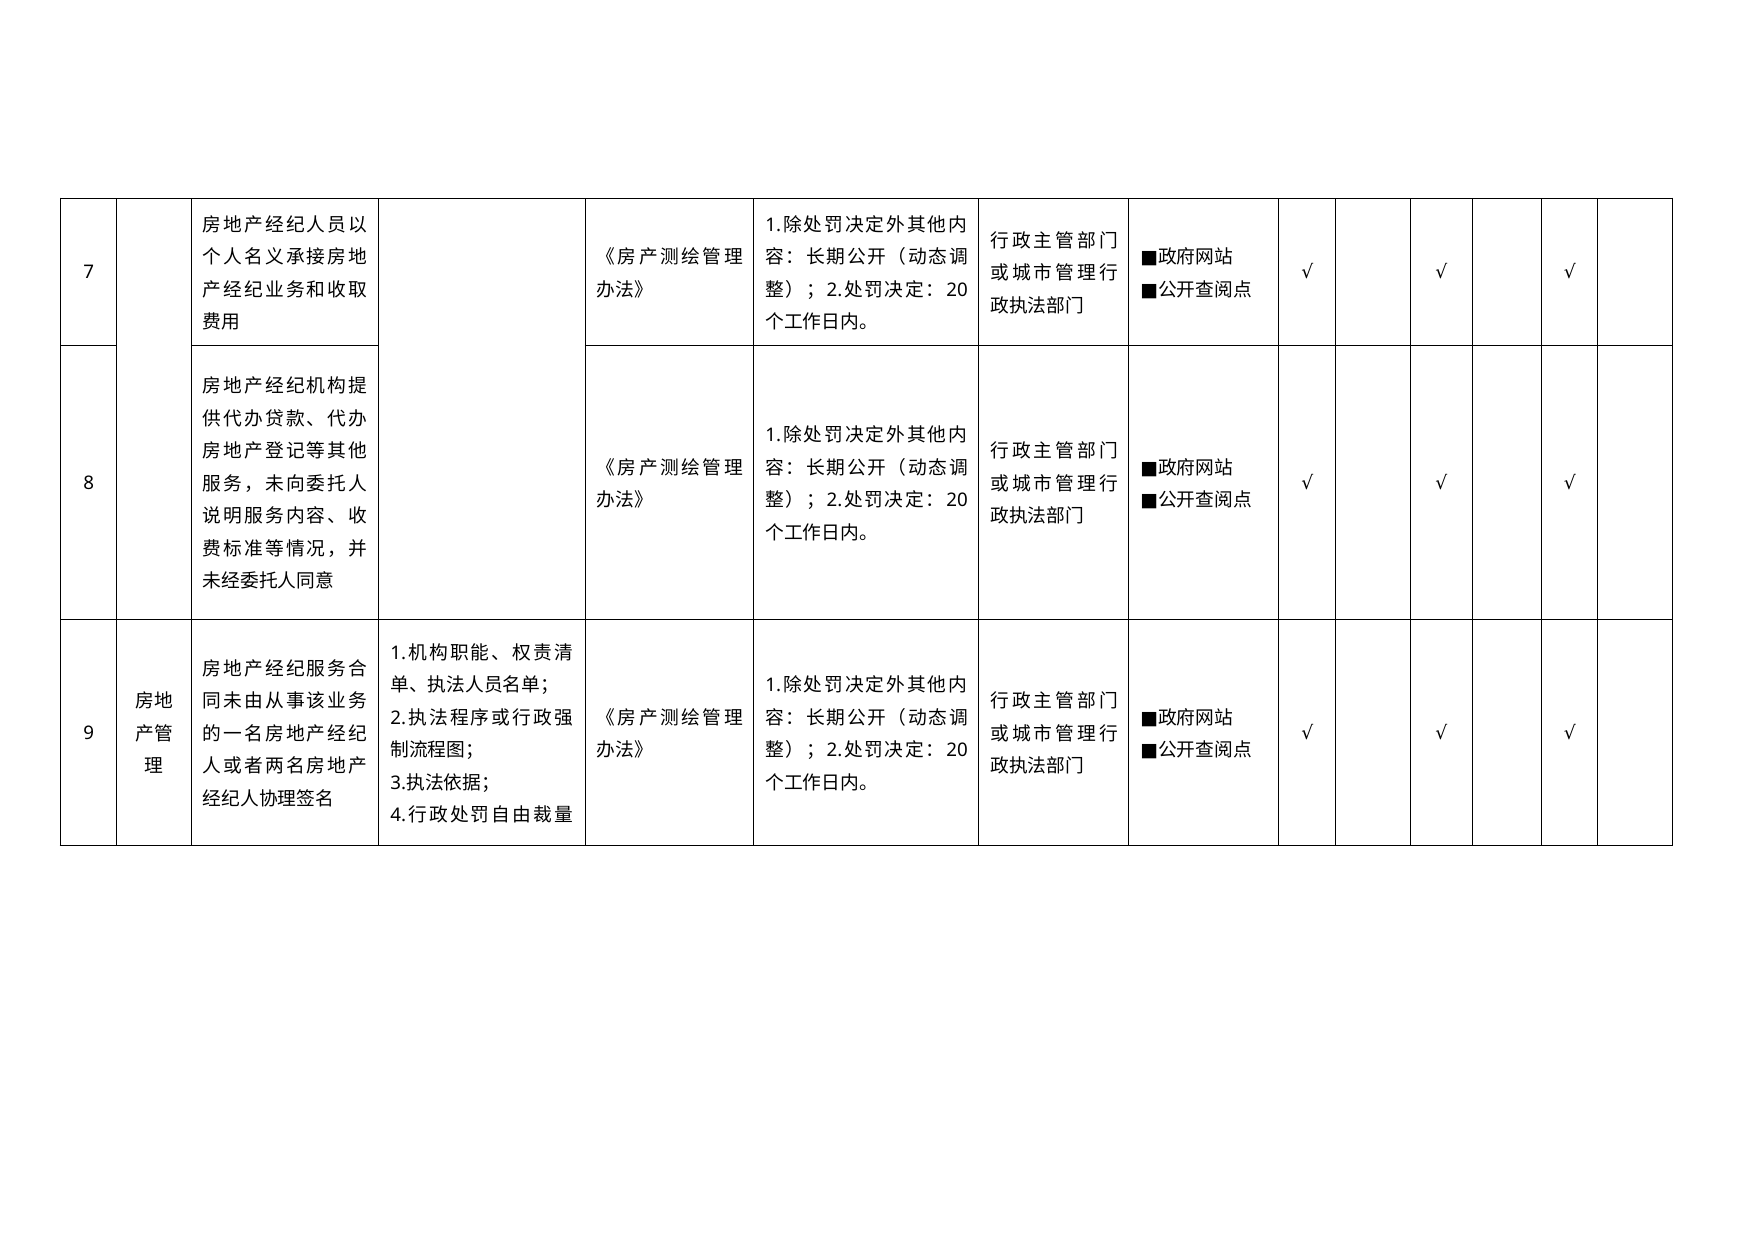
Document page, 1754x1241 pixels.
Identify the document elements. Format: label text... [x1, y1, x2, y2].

table_cell √ [1279, 199, 1335, 344]
table_cell √ [1279, 620, 1335, 844]
table_cell √ [1411, 346, 1472, 619]
table_cell 行政主管部门或城市管理行政执法部门 [979, 620, 1128, 844]
table_cell 1.除处罚决定外其他内容：长期公开（动态调整）；2.处罚决定：20个工作日内。 [754, 346, 978, 619]
table_cell [1336, 346, 1410, 619]
table_cell 9 [61, 620, 116, 844]
table_cell ■政府网站 ■公开查阅点 [1129, 346, 1278, 619]
table_cell √ [1411, 199, 1472, 344]
table_cell [1473, 199, 1541, 344]
table_cell √ [1411, 620, 1472, 844]
table_cell 行政主管部门或城市管理行政执法部门 [979, 346, 1128, 619]
table_cell 《房产测绘管理办法》 [586, 346, 753, 619]
table_cell 房地产经纪机构提供代办贷款、代办房地产登记等其他服务，未向委托人说明服务内容、收费标准等情况，并未经委托人同意 [192, 346, 378, 619]
table_cell [1336, 199, 1410, 344]
table_cell √ [1542, 620, 1597, 844]
table_cell √ [1542, 346, 1597, 619]
table_cell 《房产测绘管理办法》 [586, 620, 753, 844]
table_cell 1.除处罚决定外其他内容：长期公开（动态调整）；2.处罚决定：20个工作日内。 [754, 620, 978, 844]
table_cell [1598, 620, 1672, 844]
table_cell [754, 199, 978, 344]
table_cell 行政主管部门或城市管理行政执法部门 [979, 199, 1128, 344]
table_cell [1336, 620, 1410, 844]
table_cell ■政府网站 ■公开查阅点 [1129, 199, 1278, 344]
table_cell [192, 199, 378, 344]
table_cell √ [1542, 199, 1597, 344]
table_cell [1473, 620, 1541, 844]
table_cell 房地产管理 [117, 620, 191, 844]
table_cell 8 [61, 346, 116, 619]
table_cell 7 [61, 199, 116, 344]
table_cell [1473, 346, 1541, 619]
table_cell 1.机构职能、权责清单、执法人员名单； 2.执法程序或行政强制流程图； 3.执法依据； 4.行政处罚自由裁量基准； 5.咨询、监督投诉方式； 6.处罚决定； 7.救济渠道。 [379, 620, 585, 844]
table_cell [1598, 199, 1672, 344]
table_cell ■政府网站 ■公开查阅点 [1129, 620, 1278, 844]
table_cell 房地产经纪服务合同未由从事该业务的一名房地产经纪人或者两名房地产经纪人协理签名 [192, 620, 378, 844]
table_cell [1598, 346, 1672, 619]
table_cell 《房产测绘管理办法》 [586, 199, 753, 344]
table_cell √ [1279, 346, 1335, 619]
